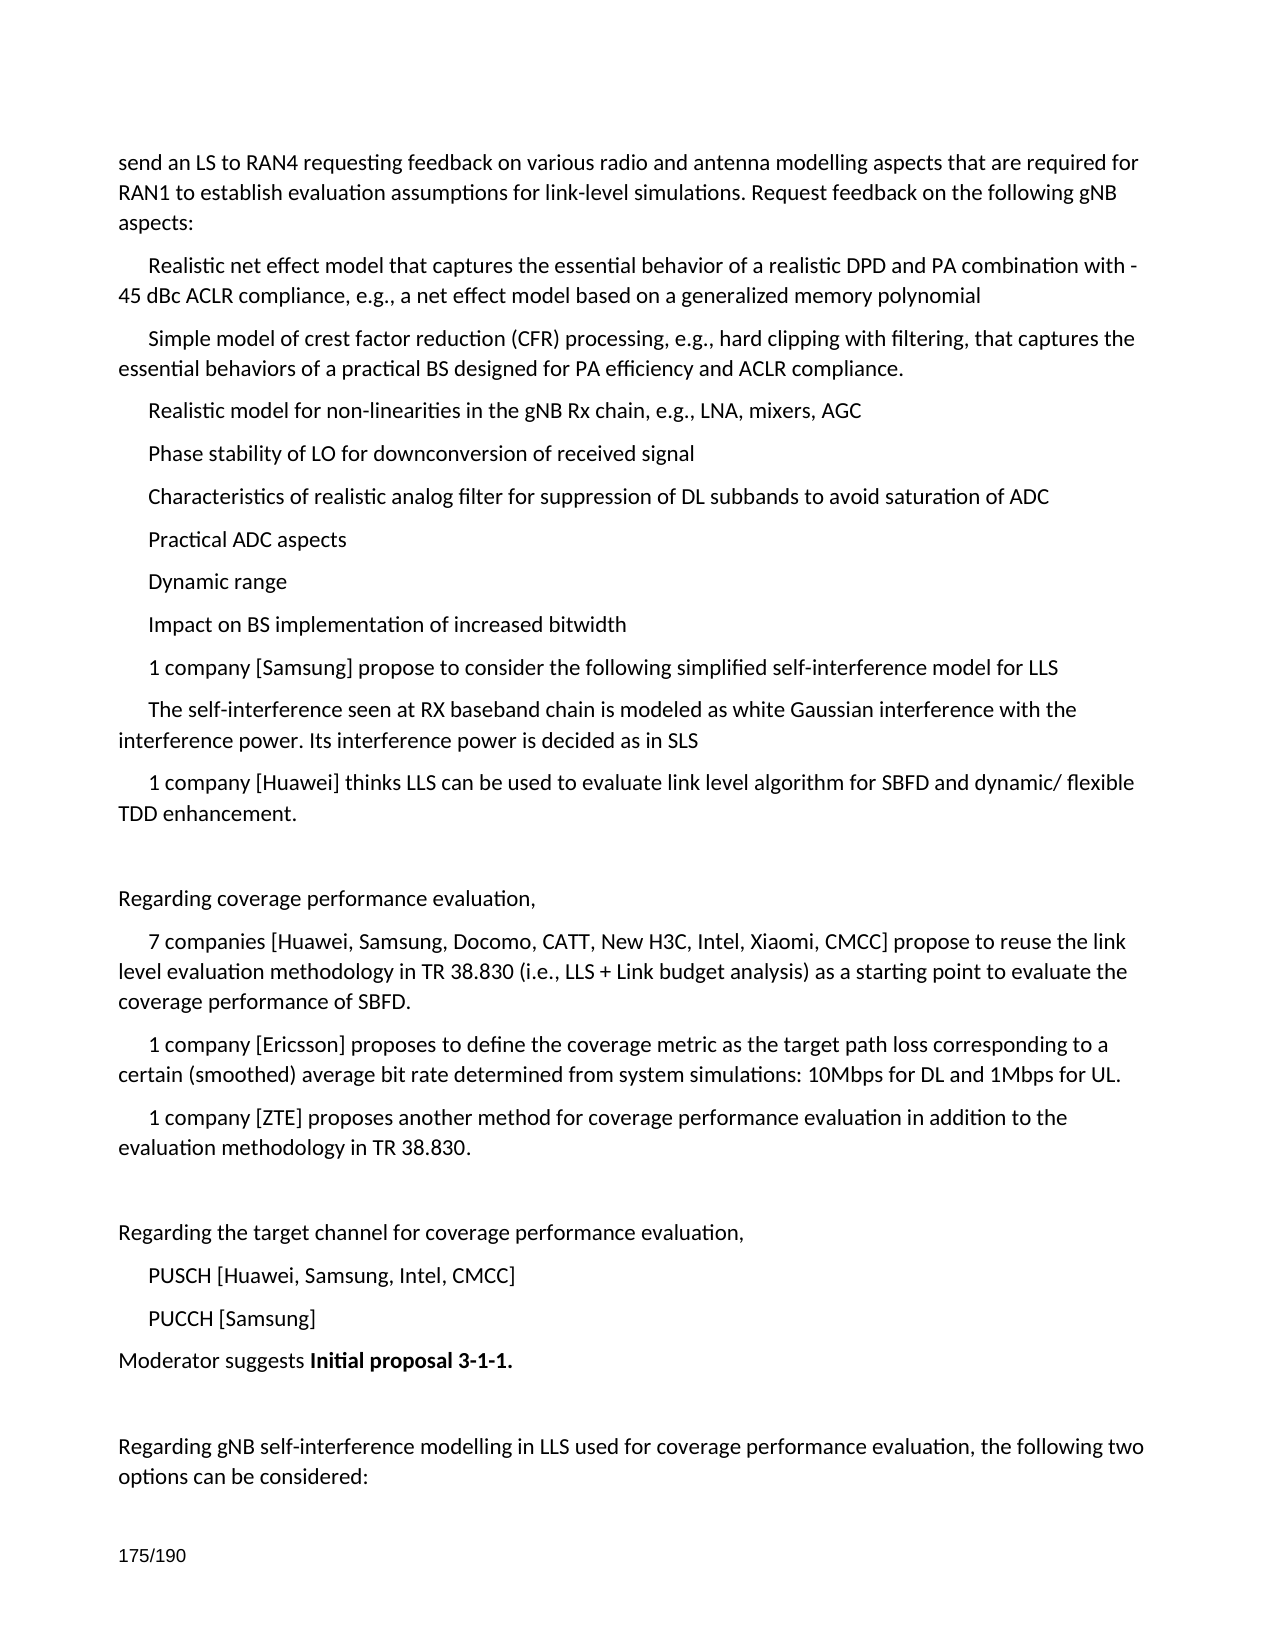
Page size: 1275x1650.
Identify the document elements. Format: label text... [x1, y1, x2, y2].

list 7 companies [Huawei, Samsung, Docomo, CATT, New H3C, Intel, Xiaomi, CMCC] propose to reuse the link level evaluation methodology in TR 38.830 (i.e., LLS + Link budget analysis) as a starting point to evaluate the coverage performance of SBFD. [118, 927, 1157, 1015]
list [118, 148, 1157, 236]
list Characteristics of realistic analog filter for suppression of DL subbands to avoid saturation of ADC [118, 482, 1157, 510]
text Regarding the target channel for coverage performance evaluation, [118, 1218, 1157, 1247]
text Regarding gNB self-interference modelling in LLS used for coverage performance evaluation, the following two options can be considered: [118, 1432, 1157, 1490]
list Dynamic range [118, 567, 1157, 596]
list 1 company [Ericsson] proposes to define the coverage metric as the target path loss corresponding to a certain (smoothed) average bit rate determined from system simulations: 10Mbps for DL and 1Mbps for UL. [118, 1030, 1157, 1088]
list 1 company [Huawei] thinks LLS can be used to evaluate link level algorithm for SBFD and dynamic/ flexible TDD enhancement. [118, 768, 1157, 827]
list The self-interference seen at RX baseband chain is modeled as white Gaussian interference with the interference power. Its interference power is decided as in SLS [118, 696, 1157, 754]
list Phase stability of LO for downconversion of received signal [118, 439, 1157, 467]
list Realistic net effect model that captures the essential behavior of a realistic DPD and PA combination with -45 dBc ACLR compliance, e.g., a net effect model based on a generalized memory polynomial [118, 251, 1157, 309]
list PUCCH [Samsung] [118, 1304, 1157, 1332]
text Regarding coverage performance evaluation, [118, 884, 1157, 912]
list PUSCH [Huawei, Samsung, Intel, CMCC] [118, 1261, 1157, 1289]
list Simple model of crest factor reduction (CFR) processing, e.g., hard clipping with filtering, that captures the essential behaviors of a practical BS designed for PA efficiency and ACLR compliance. [118, 324, 1157, 382]
list 1 company [Samsung] propose to consider the following simplified self-interference model for LLS [118, 653, 1157, 681]
list Realistic model for non-linearities in the gNB Rx chain, e.g., LNA, mixers, AGC [118, 397, 1157, 425]
list Impact on BS implementation of increased bitwidth [118, 610, 1157, 638]
list 1 company [ZTE] proposes another method for coverage performance evaluation in addition to the evaluation methodology in TR 38.830. [118, 1103, 1157, 1161]
list Practical ADC aspects [118, 525, 1157, 553]
text Moderator suggests Initial proposal 3-1-1. [118, 1347, 1157, 1375]
